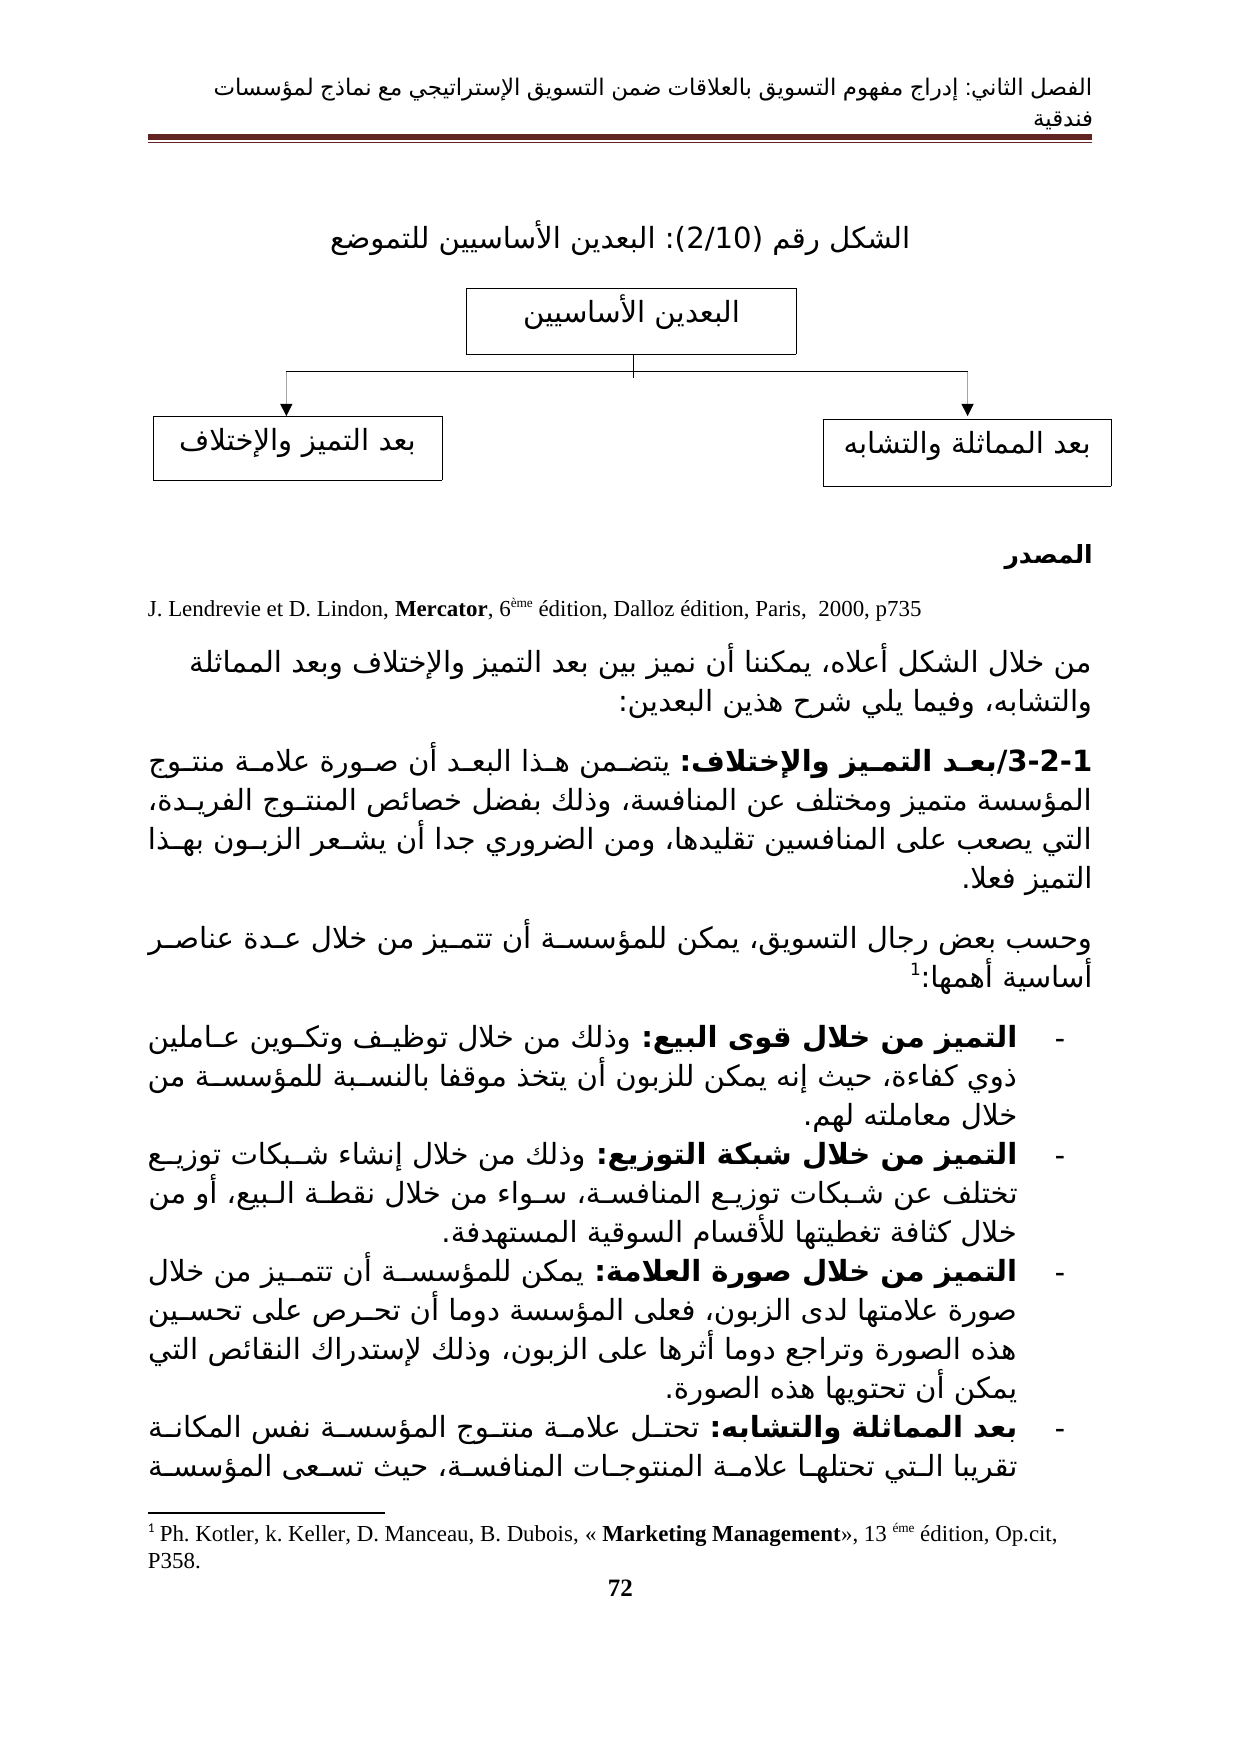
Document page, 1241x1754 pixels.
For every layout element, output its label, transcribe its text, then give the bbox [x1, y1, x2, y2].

list التميز من خلال قوى البيع: وذلك من خلال توظيف وتكوين عاملين ذوي كفاءة، حيث إنه يمكن للزبون أن يتخذ موقفا بالنسبة للمؤسسة من خلال معاملته لهم. [148, 1020, 1055, 1132]
text وحسب بعض رجال التسويق، يمكن للمؤسسة أن تتميز من خلال عدة عناصر أساسية أهمها: [148, 921, 1092, 994]
text المصدر [148, 540, 1092, 569]
list التميز من خلال صورة العلامة: يمكن للمؤسسة أن تتميز من خلال صورة علامتها لدى الزبون، فعلى المؤسسة دوما أن تحرص على تحسين هذه الصورة وتراجع دوما أثرها على الزبون، وذلك لإستدراك النقائص التي يمكن أن تحتويها هذه الصورة. [148, 1254, 1055, 1405]
text الشكل رقم (2/10): البعدين الأساسيين للتموضع [148, 221, 1092, 255]
text 3-2-1/بعد التميز والإختلاف: يتضمن هذا البعد أن صورة علامة منتوج المؤسسة متميز ومختلف عن المنافسة، وذلك بفضل خصائص المنتوج الفريدة، التي يصعب على المنافسين تقليدها، ومن الضروري جدا أن يشعر الزبون بهذا التميز فعلا. [148, 744, 1092, 895]
text من خلال الشكل أعلاه، يمكننا أن نميز بين بعد التميز والإختلاف وبعد المماثلة والتشابه، وفيما يلي شرح هذين البعدين: [148, 646, 1092, 719]
text J. Lendrevie et D. Lindon, Mercator, 6ème édition, Dalloz édition, Paris, 2000, p735 [148, 595, 1092, 621]
list التميز من خلال شبكة التوزيع: وذلك من خلال إنشاء شبكات توزيع تختلف عن شبكات توزيع المنافسة، سواء من خلال نقطة البيع، أو من خلال كثافة تغطيتها للأقسام السوقية المستهدفة. [148, 1137, 1055, 1249]
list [148, 1410, 1055, 1483]
